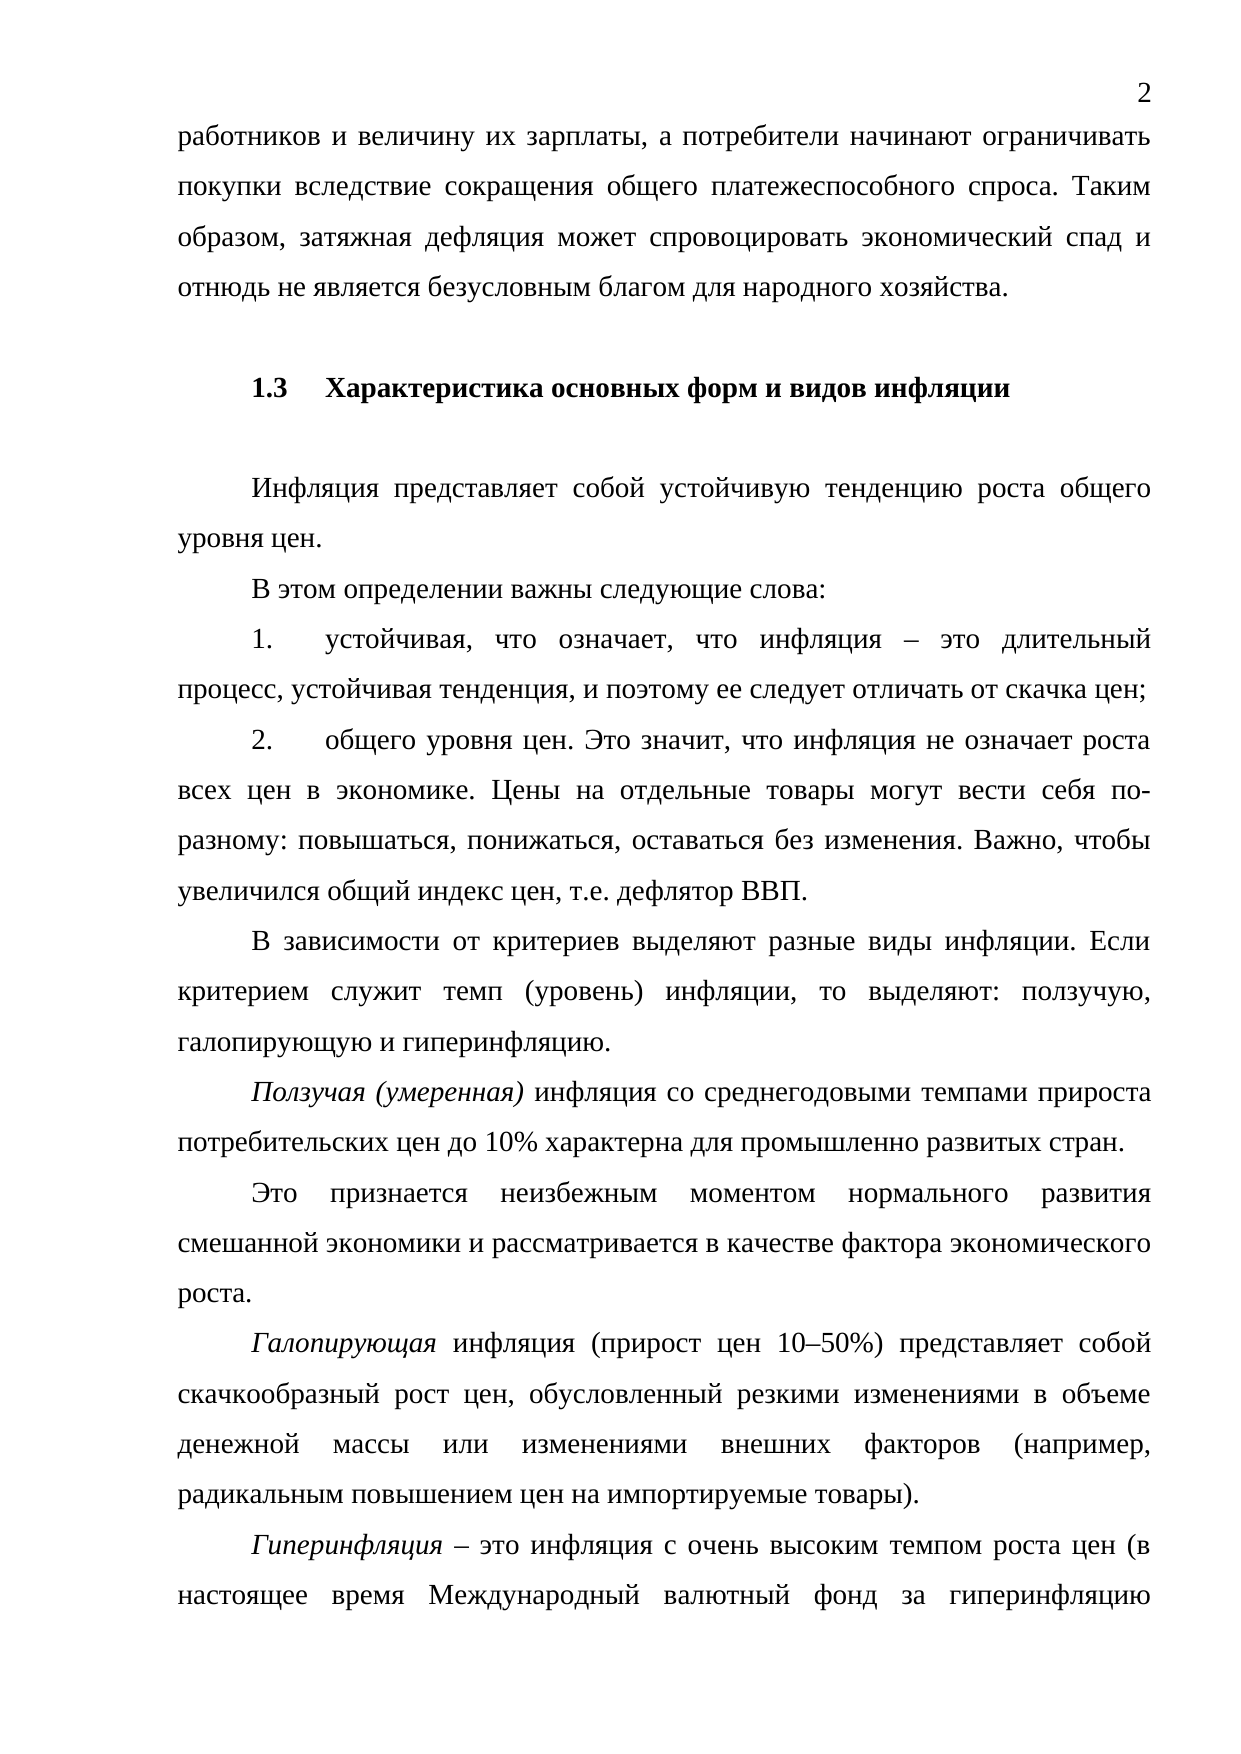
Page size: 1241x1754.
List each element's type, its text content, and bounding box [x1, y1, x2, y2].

text В зависимости от критериев выделяют разные виды инфляции. Если критерием служит темп (уровень) инфляции, то выделяют: ползучую, галопирующую и гиперинфляцию. [177, 923, 1152, 1057]
text Ползучая (умеренная) инфляция со среднегодовыми темпами прироста потребительских цен до 10% характерна для промышленно развитых стран. [177, 1074, 1152, 1158]
text Инфляция представляет собой устойчивую тенденцию роста общего уровня цен. [177, 470, 1152, 554]
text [177, 1527, 1152, 1611]
text Это признается неизбежным моментом нормального развития смешанной экономики и рассматривается в качестве фактора экономического роста. [177, 1175, 1152, 1309]
list общего уровня цен. Это значит, что инфляция не означает роста всех цен в экономике. Цены на отдельные товары могут вести себя по-разному: повышаться, понижаться, оставаться без изменения. Важно, чтобы увеличился общий индекс цен, т.е. дефлятор ВВП. [177, 722, 1152, 906]
list Характеристика основных форм и видов инфляции [177, 370, 1152, 403]
text Галопирующая инфляция (прирост цен 10–50%) представляет собой скачкообразный рост цен, обусловленный резкими изменениями в объеме денежной массы или изменениями внешних факторов (например, радикальным повышением цен на импортируемые товары). [177, 1326, 1152, 1510]
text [177, 118, 1152, 303]
list устойчивая, что означает, что инфляция – это длительный процесс, устойчивая тенденция, и поэтому ее следует отличать от скачка цен; [177, 621, 1152, 705]
text В этом определении важны следующие слова: [177, 571, 1152, 604]
